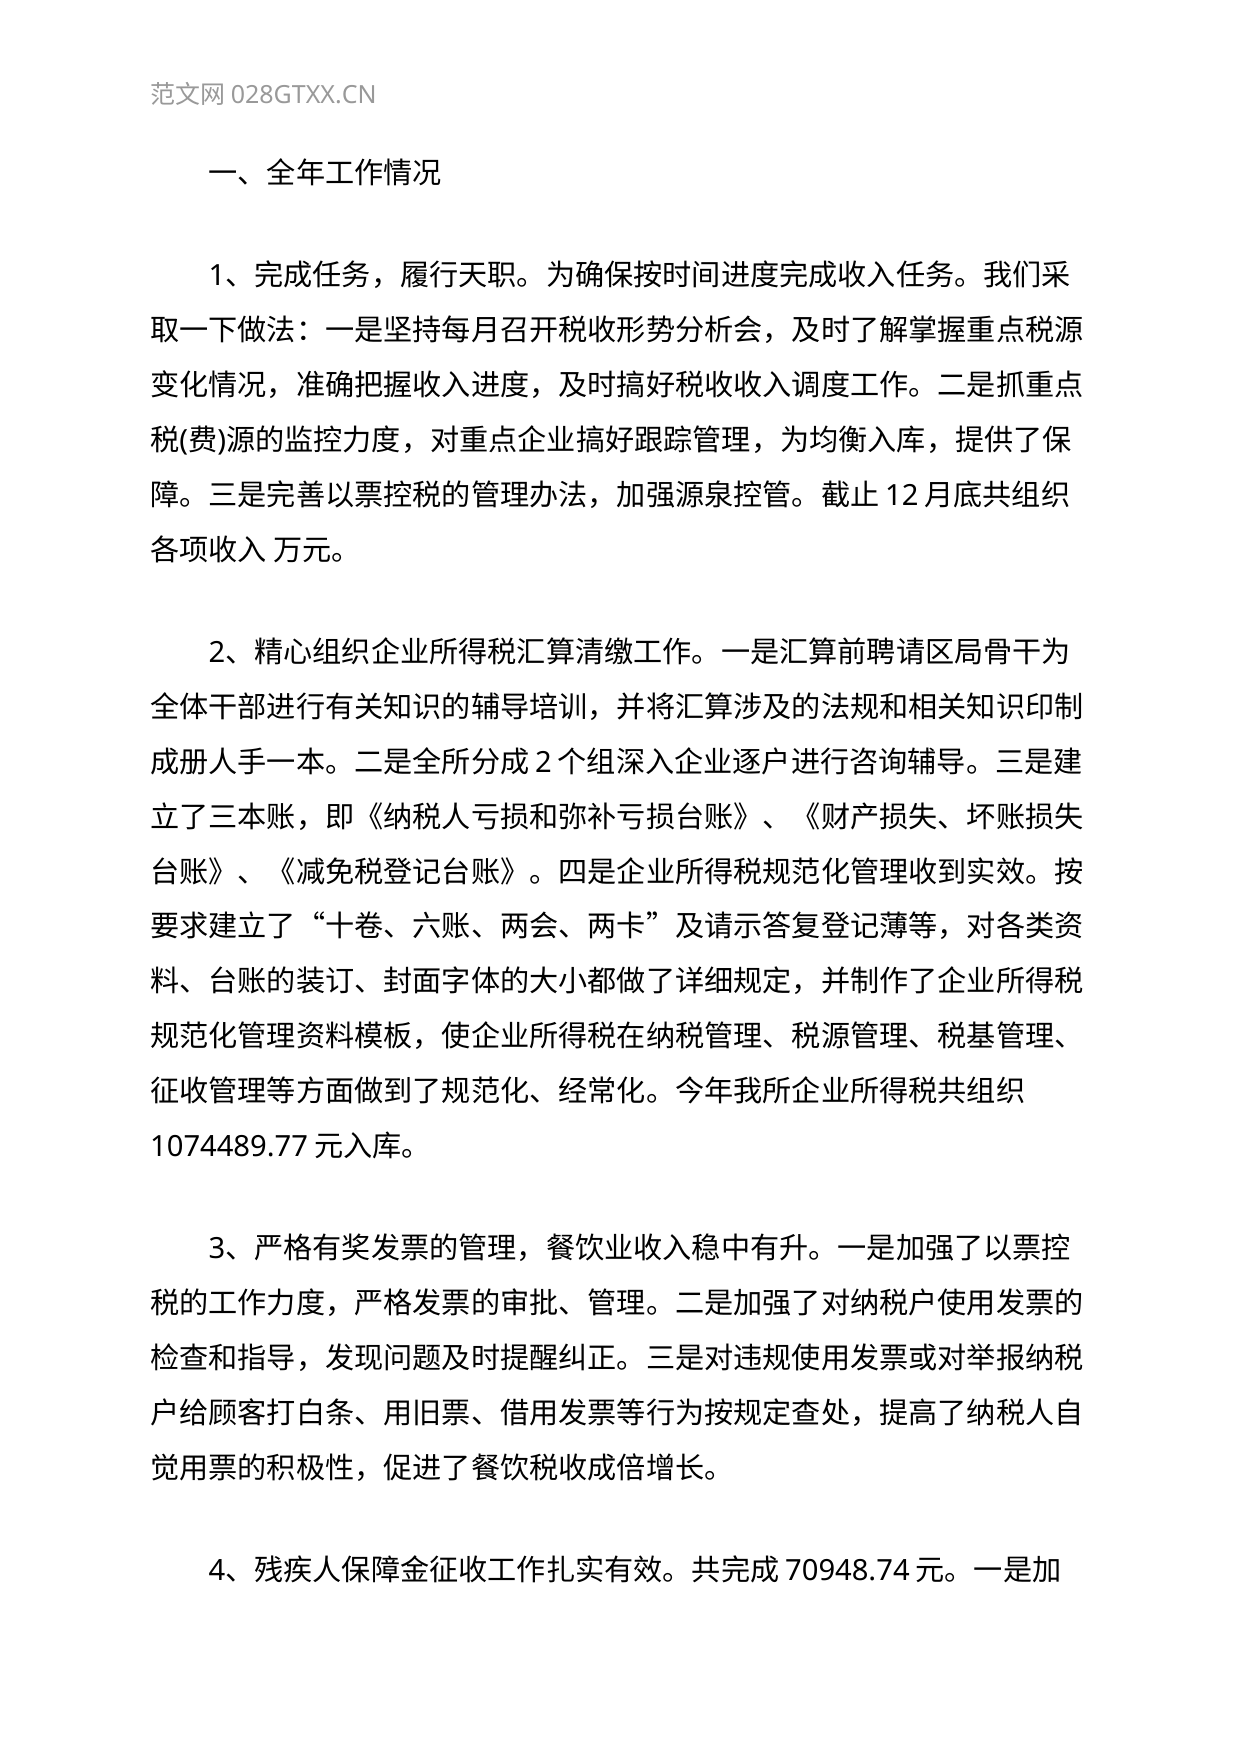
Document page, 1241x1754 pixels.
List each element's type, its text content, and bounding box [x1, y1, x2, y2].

text 2、精心组织企业所得税汇算清缴工作。一是汇算前聘请区局骨干为全体干部进行有关知识的辅导培训，并将汇算涉及的法规和相关知识印制成册人手一本。二是全所分成2个组深入企业逐户进行咨询辅导。三是建立了三本账，即《纳税人亏损和弥补亏损台账》、《财产损失、坏账损失台账》、《减免税登记台账》。四是企业所得税规范化管理收到实效。按要求建立了“十卷、六账、两会、两卡”及请示答复登记薄等，对各类资料、台账的装订、封面字体的大小都做了详细规定，并制作了企业所得税规范化管理资料模板，使企业所得税在纳税管理、税源管理、税基管理、征收管理等方面做到了规范化、经常化。今年我所企业所得税共组织1074489.77元入库。 [150, 628, 1090, 1165]
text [150, 1546, 1090, 1588]
text 一、全年工作情况 [150, 150, 1090, 192]
text 1、完成任务，履行天职。为确保按时间进度完成收入任务。我们采取一下做法：一是坚持每月召开税收形势分析会，及时了解掌握重点税源变化情况，准确把握收入进度，及时搞好税收收入调度工作。二是抓重点税(费)源的监控力度，对重点企业搞好跟踪管理，为均衡入库，提供了保障。三是完善以票控税的管理办法，加强源泉控管。截止12月底共组织各项收入 万元。 [150, 252, 1090, 569]
text 3、严格有奖发票的管理，餐饮业收入稳中有升。一是加强了以票控税的工作力度，严格发票的审批、管理。二是加强了对纳税户使用发票的检查和指导，发现问题及时提醒纠正。三是对违规使用发票或对举报纳税户给顾客打白条、用旧票、借用发票等行为按规定查处，提高了纳税人自觉用票的积极性，促进了餐饮税收成倍增长。 [150, 1224, 1090, 1487]
